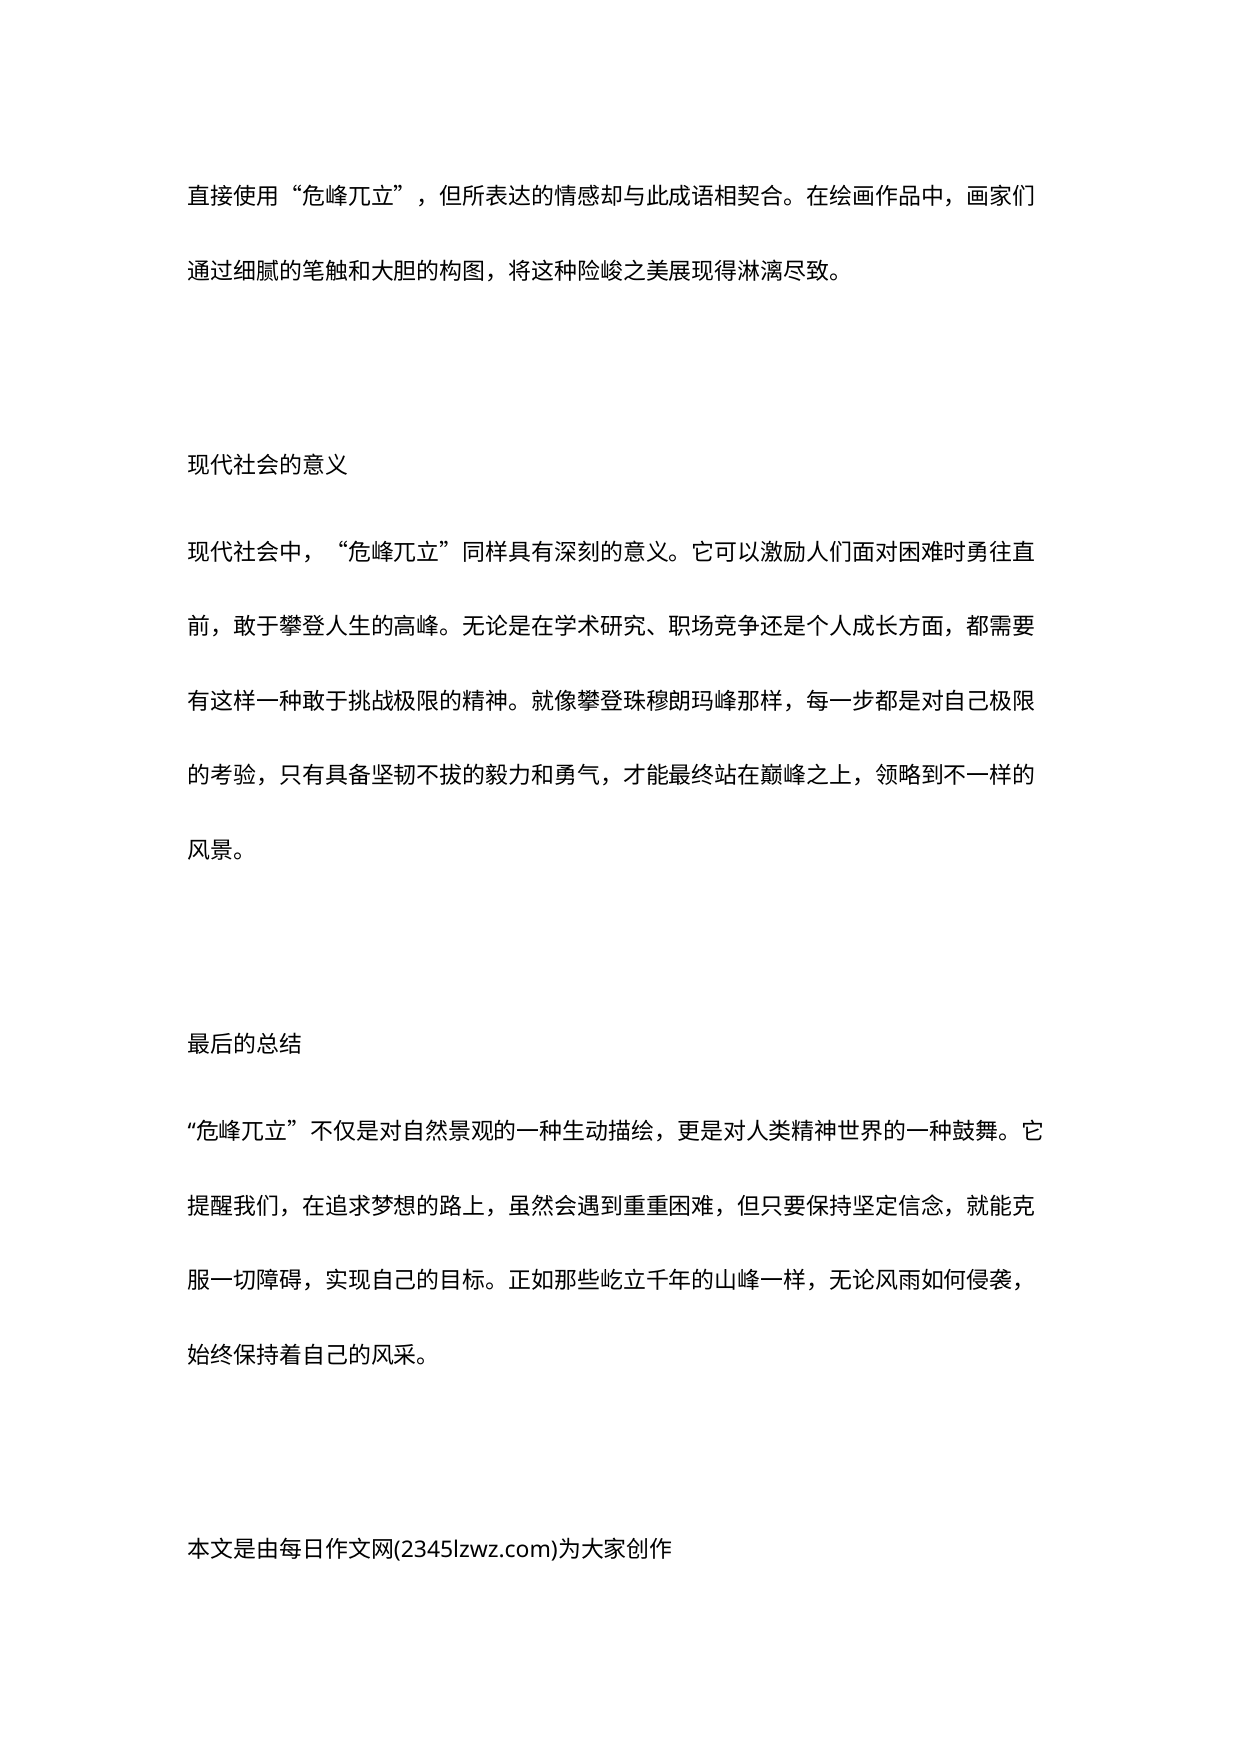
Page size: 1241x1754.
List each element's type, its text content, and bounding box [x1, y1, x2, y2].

text 现代社会中，“危峰兀立”同样具有深刻的意义。它可以激励人们面对困难时勇往直前，敢于攀登人生的高峰。无论是在学术研究、职场竞争还是个人成长方面，都需要有这样一种敢于挑战极限的精神。就像攀登珠穆朗玛峰那样，每一步都是对自己极限的考验，只有具备坚韧不拔的毅力和勇气，才能最终站在巅峰之上，领略到不一样的风景。 [187, 517, 1053, 881]
text “危峰兀立”不仅是对自然景观的一种生动描绘，更是对人类精神世界的一种鼓舞。它提醒我们，在追求梦想的路上，虽然会遇到重重困难，但只要保持坚定信念，就能克服一切障碍，实现自己的目标。正如那些屹立千年的山峰一样，无论风雨如何侵袭，始终保持着自己的风采。 [187, 1097, 1053, 1386]
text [187, 162, 1053, 302]
text 最后的总结 [187, 1011, 1053, 1076]
text 本文是由每日作文网(2345lzwz.com)为大家创作 [187, 1515, 1053, 1580]
text 现代社会的意义 [187, 431, 1053, 496]
